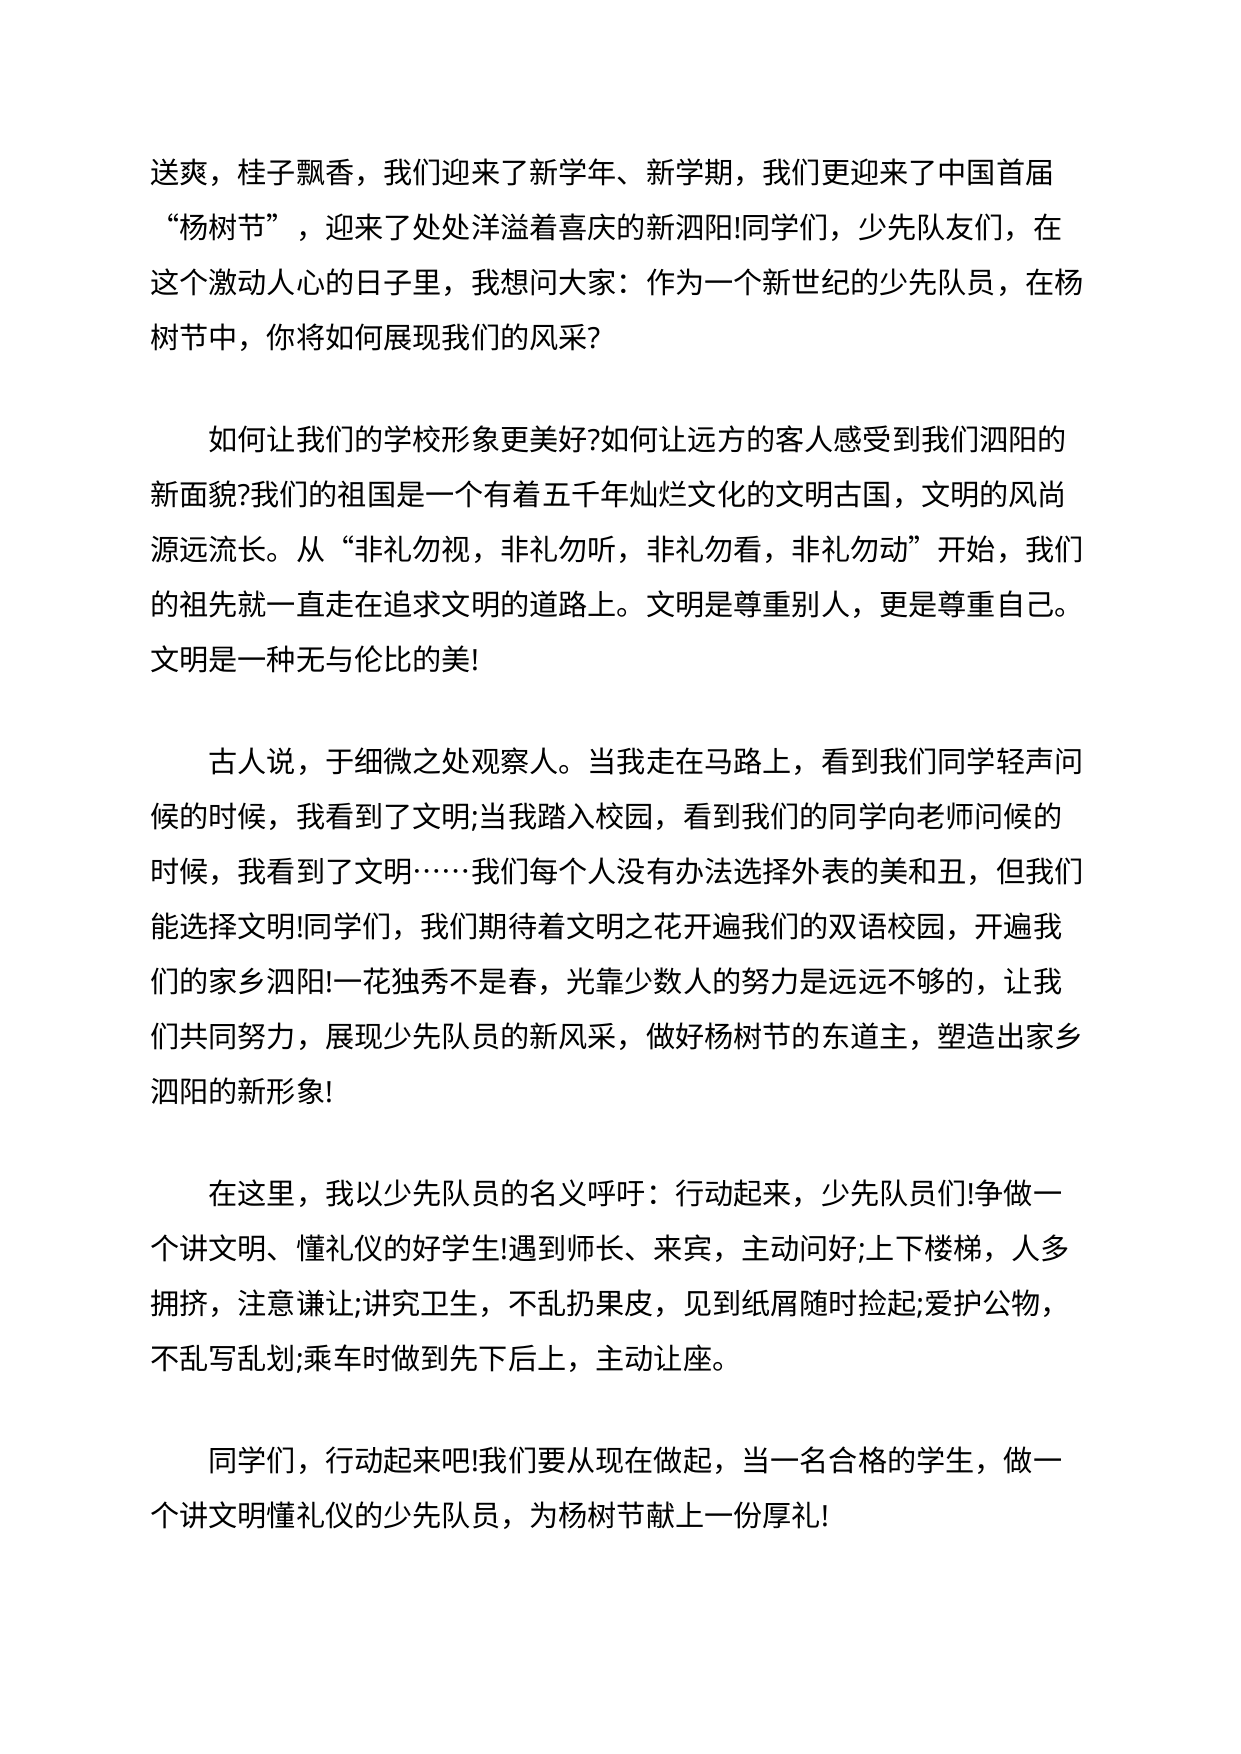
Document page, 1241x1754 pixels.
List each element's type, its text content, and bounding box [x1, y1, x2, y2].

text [150, 150, 1090, 357]
text 同学们，行动起来吧!我们要从现在做起，当一名合格的学生，做一个讲文明懂礼仪的少先队员，为杨树节献上一份厚礼! [150, 1437, 1090, 1534]
text 如何让我们的学校形象更美好?如何让远方的客人感受到我们泗阳的新面貌?我们的祖国是一个有着五千年灿烂文化的文明古国，文明的风尚源远流长。从“非礼勿视，非礼勿听，非礼勿看，非礼勿动”开始，我们的祖先就一直走在追求文明的道路上。文明是尊重别人，更是尊重自己。文明是一种无与伦比的美! [150, 417, 1090, 679]
text 在这里，我以少先队员的名义呼吁：行动起来，少先队员们!争做一个讲文明、懂礼仪的好学生!遇到师长、来宾，主动问好;上下楼梯，人多拥挤，注意谦让;讲究卫生，不乱扔果皮，见到纸屑随时捡起;爱护公物，不乱写乱划;乘车时做到先下后上，主动让座。 [150, 1170, 1090, 1378]
text 古人说，于细微之处观察人。当我走在马路上，看到我们同学轻声问候的时候，我看到了文明;当我踏入校园，看到我们的同学向老师问候的时候，我看到了文明……我们每个人没有办法选择外表的美和丑，但我们能选择文明!同学们，我们期待着文明之花开遍我们的双语校园，开遍我们的家乡泗阳!一花独秀不是春，光靠少数人的努力是远远不够的，让我们共同努力，展现少先队员的新风采，做好杨树节的东道主，塑造出家乡泗阳的新形象! [150, 738, 1090, 1111]
